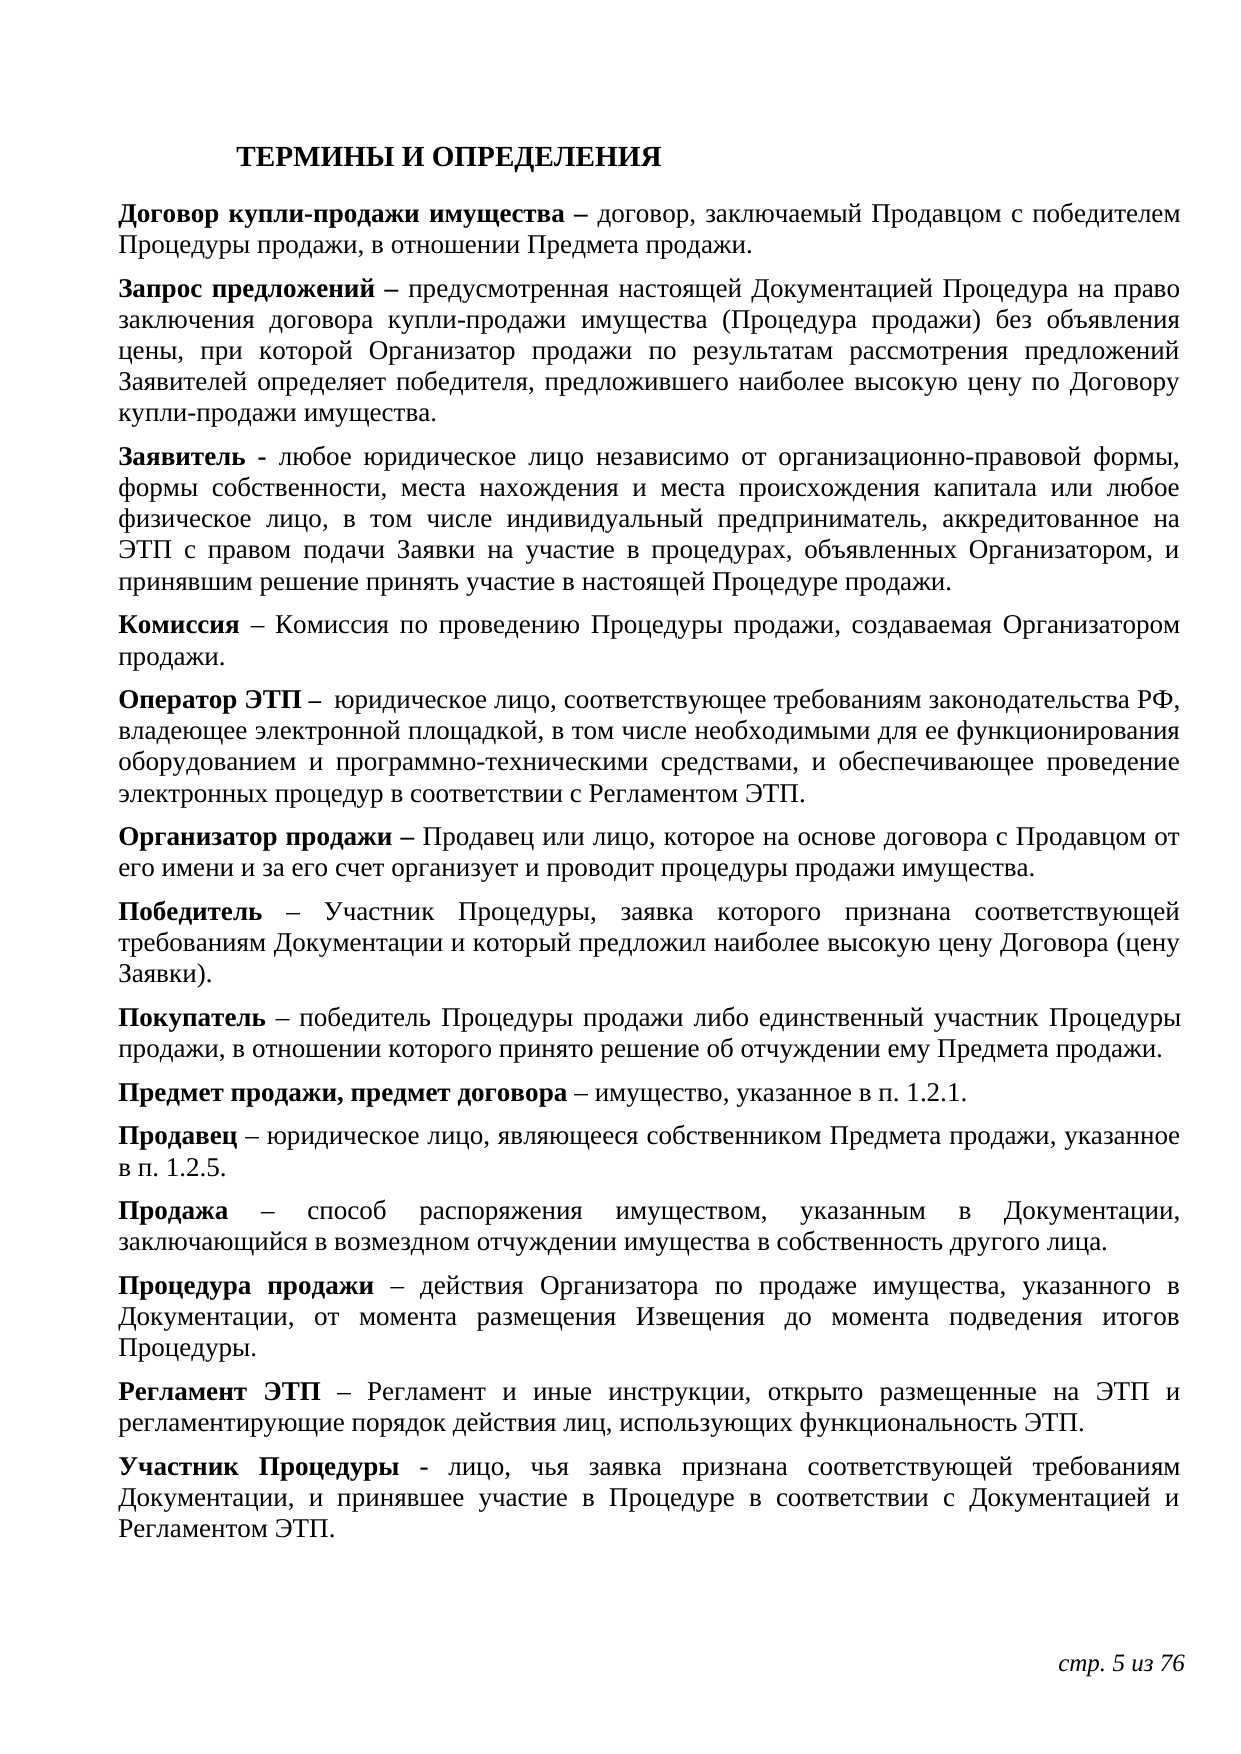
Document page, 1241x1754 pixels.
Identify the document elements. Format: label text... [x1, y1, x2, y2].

text Регламент ЭТП – Регламент и иные инструкции, открыто размещенные на ЭТП и регламентирующие порядок действия лиц, использующих функциональность ЭТП. [118, 1375, 1181, 1437]
text Участник Процедуры - лицо, чья заявка признана соответствующей требованиям Документации, и принявшее участие в Процедуре в соответствии с Документацией и Регламентом ЭТП. [118, 1450, 1181, 1543]
text Продажа – способ распоряжения имуществом, указанным в Документации, заключающийся в возмездном отчуждении имущества в собственность другого лица. [118, 1194, 1181, 1257]
subtitle ТЕРМИНЫ И ОПРЕДЕЛЕНИЯ [236, 139, 1181, 172]
text Победитель – Участник Процедуры, заявка которого признана соответствующей требованиям Документации и который предложил наиболее высокую цену Договора (цену Заявки). [118, 895, 1181, 988]
text Комиссия – Комиссия по проведению Процедуры продажи, создаваемая Организатором продажи. [118, 608, 1181, 671]
text Продавец – юридическое лицо, являющееся собственником Предмета продажи, указанное в п. 1.2.5. [118, 1119, 1181, 1182]
text Заявитель - любое юридическое лицо независимо от организационно-правовой формы, формы собственности, места нахождения и места происхождения капитала или любое физическое лицо, в том числе индивидуальный предприниматель, аккредитованное на ЭТП с правом подачи Заявки на участие в процедурах, объявленных Организатором, и принявшим решение принять участие в настоящей Процедуре продажи. [118, 440, 1181, 596]
text Покупатель – победитель Процедуры продажи либо единственный участник Процедуры продажи, в отношении которого принято решение об отчуждении ему Предмета продажи. [118, 1001, 1181, 1063]
text Процедура продажи – действия Организатора по продаже имущества, указанного в Документации, от момента размещения Извещения до момента подведения итогов Процедуры. [118, 1269, 1181, 1362]
text Организатор продажи – Продавец или лицо, которое на основе договора с Продавцом от его имени и за его счет организует и проводит процедуры продажи имущества. [118, 820, 1181, 883]
text Договор купли-продажи имущества – договор, заключаемый Продавцом с победителем Процедуры продажи, в отношении Предмета продажи. [118, 197, 1181, 259]
text Оператор ЭТП – юридическое лицо, соответствующее требованиям законодательства РФ, владеющее электронной площадкой, в том числе необходимыми для ее функционирования оборудованием и программно-техническими средствами, и обеспечивающее проведение электронных процедур в соответствии с Регламентом ЭТП. [118, 683, 1181, 808]
text Запрос предложений – предусмотренная настоящей Документацией Процедура на право заключения договора купли-продажи имущества (Процедура продажи) без объявления цены, при которой Организатор продажи по результатам рассмотрения предложений Заявителей определяет победителя, предложившего наиболее высокую цену по Договору купли-продажи имущества. [118, 272, 1181, 428]
text Предмет продажи, предмет договора – имущество, указанное в п. 1.2.1. [118, 1076, 1181, 1107]
